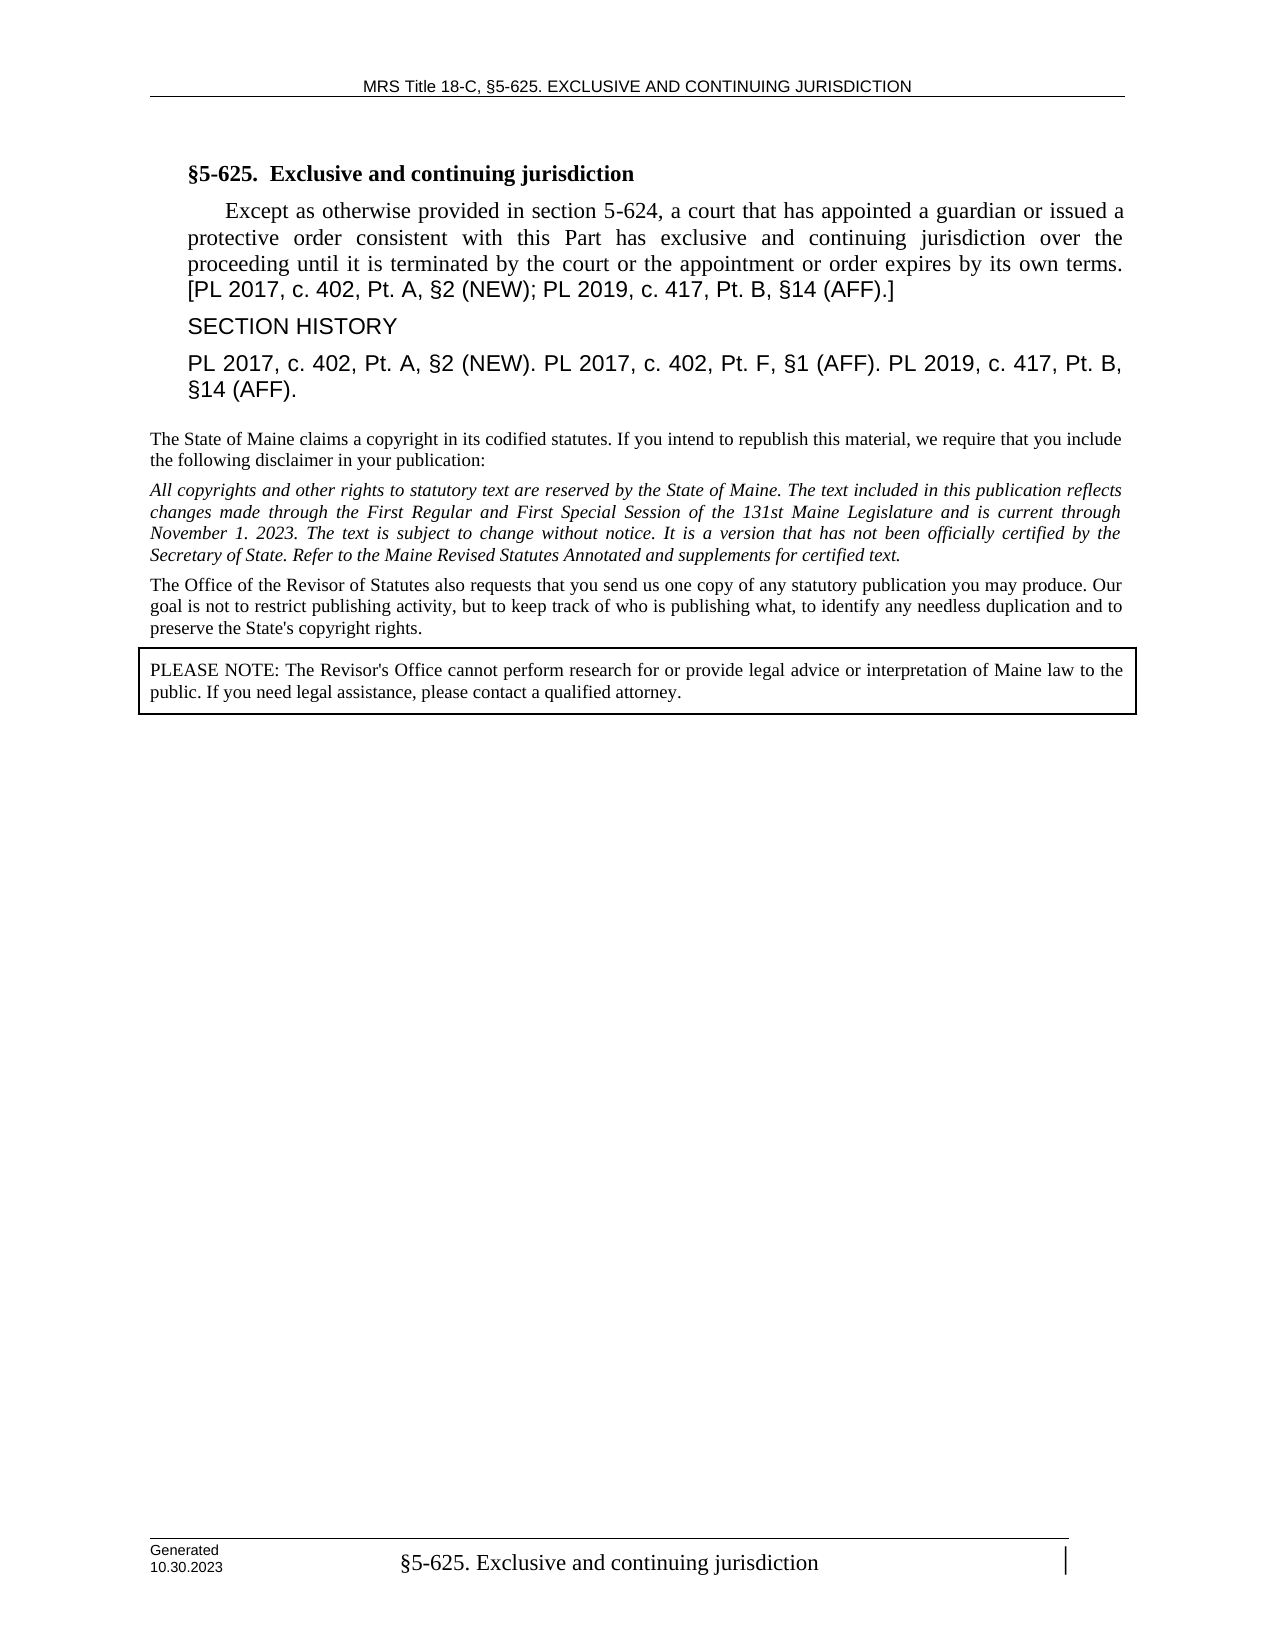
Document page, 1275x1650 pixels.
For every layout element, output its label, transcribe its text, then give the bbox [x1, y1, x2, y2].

text §5-625. Exclusive and continuing jurisdiction [187, 160, 1125, 187]
text The Office of the Revisor of Statutes also requests that you send us one copy of any statutory publication you may produce. Our goal is not to restrict publishing activity, but to keep track of who is publishing what, to identify any needless duplication and to preserve the State's copyright rights. [150, 573, 1125, 638]
text The State of Maine claims a copyright in its codified statutes. If you intend to republish this material, we require that you include the following disclaimer in your publication: [150, 427, 1125, 471]
text SECTION HISTORY [187, 313, 1125, 339]
text Except as otherwise provided in section 5‑624, a court that has appointed a guardian or issued a protective order consistent with this Part has exclusive and continuing jurisdiction over the proceeding until it is terminated by the court or the appointment or order expires by its own terms. [PL 2017, c. 402, Pt. A, §2 (NEW); PL 2019, c. 417, Pt. B, §14 (AFF).] [187, 197, 1125, 303]
text PLEASE NOTE: The Revisor's Office cannot perform research for or provide legal advice or interpretation of Maine law to the public. If you need legal assistance, please contact a qualified attorney. [140, 649, 1135, 713]
text All copyrights and other rights to statutory text are reserved by the State of Maine. The text included in this publication reflects changes made through the First Regular and First Special Session of the 131st Maine Legislature and is current through November 1. 2023 . The text is subject to change without notice. It is a version that has not been officially certified by the Secretary of State. Refer to the Maine Revised Statutes Annotated and supplements for certified text. [150, 479, 1125, 565]
text PL 2017, c. 402, Pt. A, §2 (NEW). PL 2017, c. 402, Pt. F, §1 (AFF). PL 2019, c. 417, Pt. B, §14 (AFF). [187, 350, 1125, 402]
